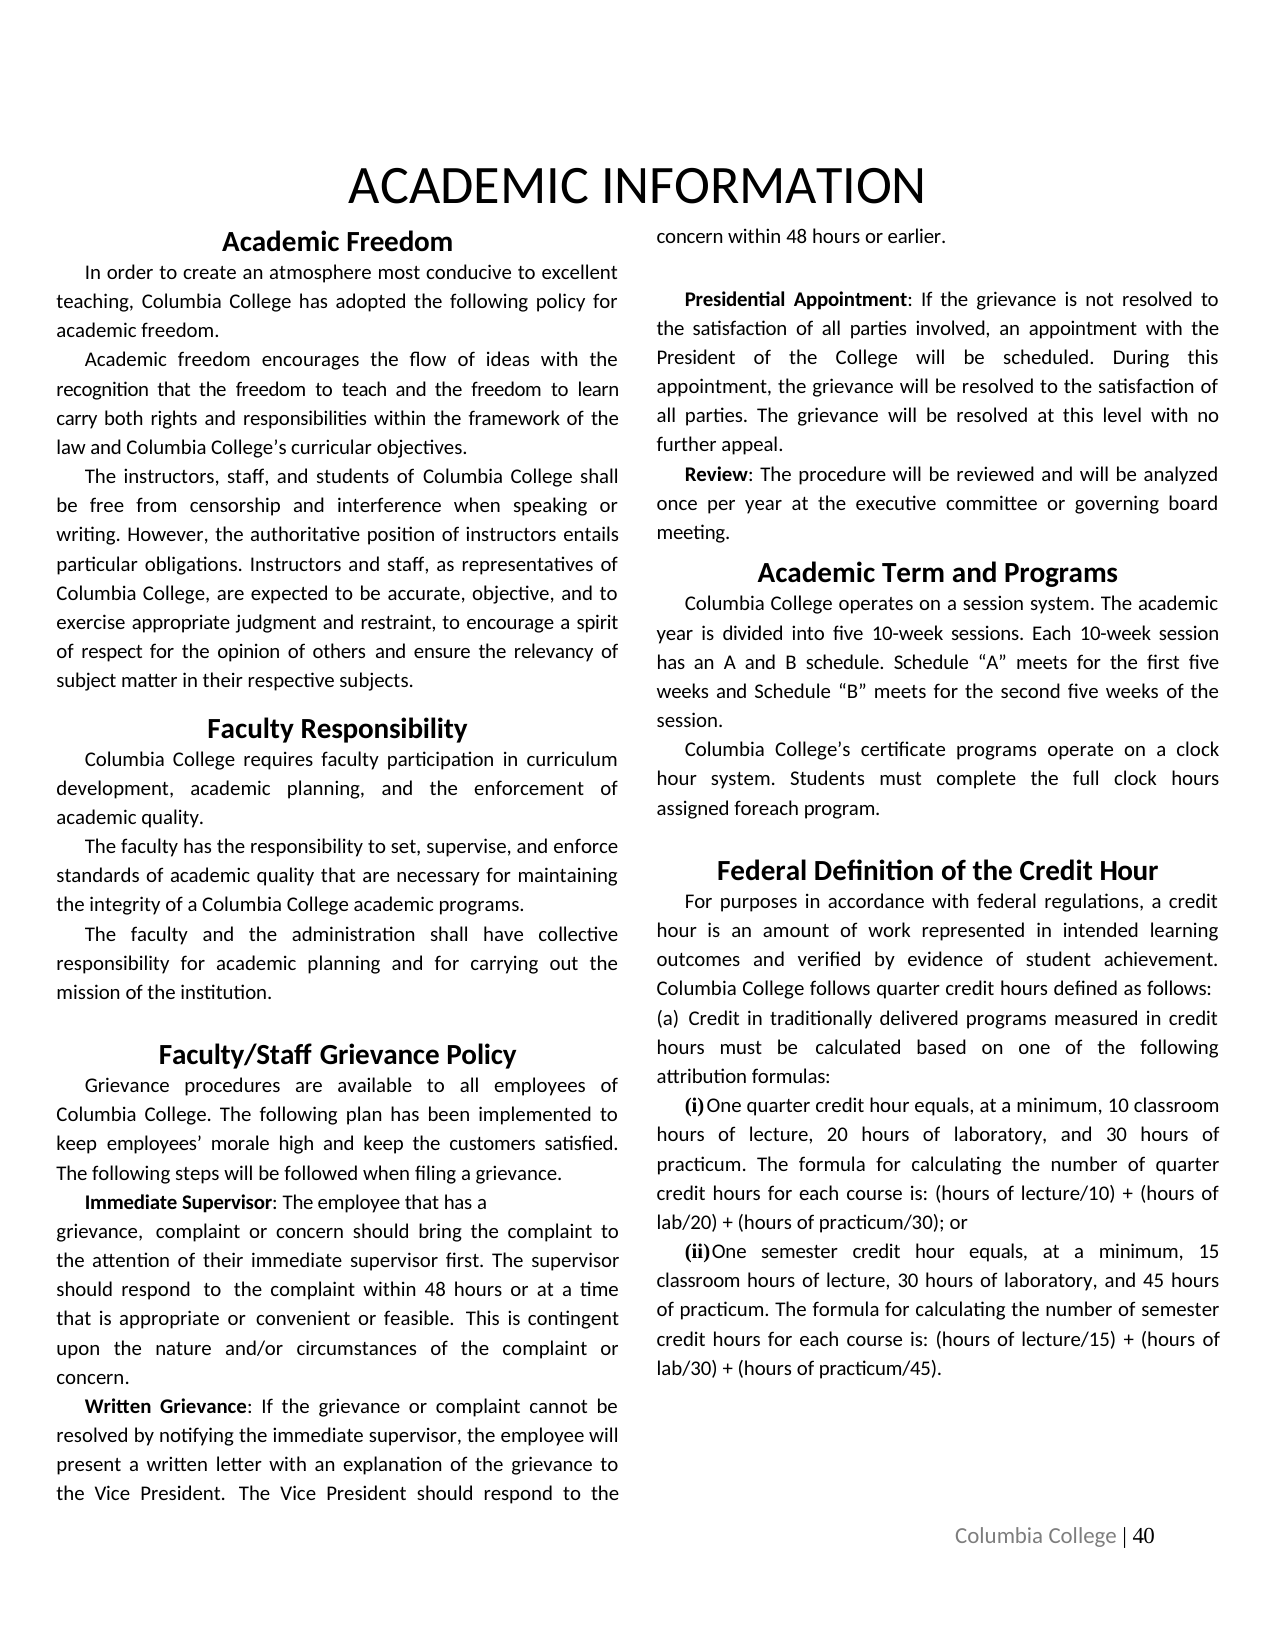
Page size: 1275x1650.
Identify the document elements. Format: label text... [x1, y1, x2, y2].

text Columbia College’s certificate programs operate on a clock hour system. Students must complete the full clock hours assigned foreach program. [656, 736, 1219, 820]
subtitle Federal Definition of the Credit Hour [633, 852, 1242, 888]
text Immediate Supervisor: The employee that has a [84, 1189, 623, 1214]
subtitle ACADEMIC INFORMATION [81, 152, 1194, 217]
text Grievance procedures are available to all employees of Columbia College. The following plan has been implemented to keep employees’ morale high and keep the customers satisfied. The following steps will be followed when filing a grievance. [56, 1072, 619, 1185]
text Written Grievance: If the grievance or complaint cannot be resolved by notifying the immediate supervisor, the employee will present a written letter with an explanation of the grievance to the Vice President. The Vice President should respond to the concern within 48 hours or earlier. [56, 1393, 619, 1506]
text The faculty and the administration shall have collective responsibility for academic planning and for carrying out the mission of the institution. [56, 921, 619, 1005]
text For purposes in accordance with federal regulations, a credit hour is an amount of work represented in intended learning outcomes and verified by evidence of student achievement. Columbia College follows quarter credit hours defined as follows: [656, 888, 1219, 1001]
text Review: The procedure will be reviewed and will be analyzed once per year at the executive committee or governing board meeting. [656, 461, 1219, 544]
text The instructors, staff, and students of Columbia College shall be free from censorship and interference when speaking or writing. However, the authoritative position of instructors entails particular obligations. Instructors and staff, as representatives of Columbia College, are expected to be accurate, objective, and to exercise appropriate judgment and restraint, to encourage a spirit of respect for the opinion of others and ensure the relevancy of subject matter in their respective subjects. [56, 463, 619, 693]
text Academic freedom encourages the flow of ideas with the recognition that the freedom to teach and the freedom to learn carry both rights and responsibilities within the framework of the law and Columbia College’s curricular objectives. [56, 347, 619, 459]
text The faculty has the responsibility to set, supervise, and enforce standards of academic quality that are necessary for maintaining the integrity of a Columbia College academic programs. [56, 833, 619, 917]
subtitle Academic Freedom [61, 223, 614, 259]
text grievance, complaint or concern should bring the complaint to the attention of their immediate supervisor first. The supervisor should respond to the complaint within 48 hours or at a time that is appropriate or convenient or feasible. This is contingent upon the nature and/or circumstances of the complaint or concern. [56, 1218, 619, 1389]
text Columbia College requires faculty participation in curriculum development, academic planning, and the enforcement of academic quality. [56, 746, 618, 829]
subtitle Faculty Responsibility [61, 710, 613, 746]
list One semester credit hour equals, at a minimum, 15 classroom hours of lecture, 30 hours of laboratory, and 45 hours of practicum. The formula for calculating the number of semester credit hours for each course is: (hours of lecture/15) + (hours of lab/30) + (hours of practicum/45). [656, 1238, 1219, 1380]
subtitle Academic Term and Programs [633, 554, 1243, 590]
subtitle Faculty/Staff Grievance Policy [61, 1036, 614, 1072]
text Columbia College operates on a session system. The academic year is divided into five 10-week sessions. Each 10-week session has an A and B schedule. Schedule “A” meets for the first five weeks and Schedule “B” meets for the second five weeks of the session. [656, 591, 1219, 733]
text In order to create an atmosphere most conducive to excellent teaching, Columbia College has adopted the following policy for academic freedom. [56, 259, 619, 343]
list One quarter credit hour equals, at a minimum, 10 classroom hours of lecture, 20 hours of laboratory, and 30 hours of practicum. The formula for calculating the number of quarter credit hours for each course is: (hours of lecture/10) + (hours of lab/20) + (hours of practicum/30); or [656, 1092, 1219, 1234]
list Credit in traditionally delivered programs measured in credit hours must be calculated based on one of the following attribution formulas: [656, 1005, 1219, 1089]
text Presidential Appointment: If the grievance is not resolved to the satisfaction of all parties involved, an appointment with the President of the College will be scheduled. During this appointment, the grievance will be resolved to the satisfaction of all parties. The grievance will be resolved at this level with no further appeal. [656, 286, 1219, 457]
